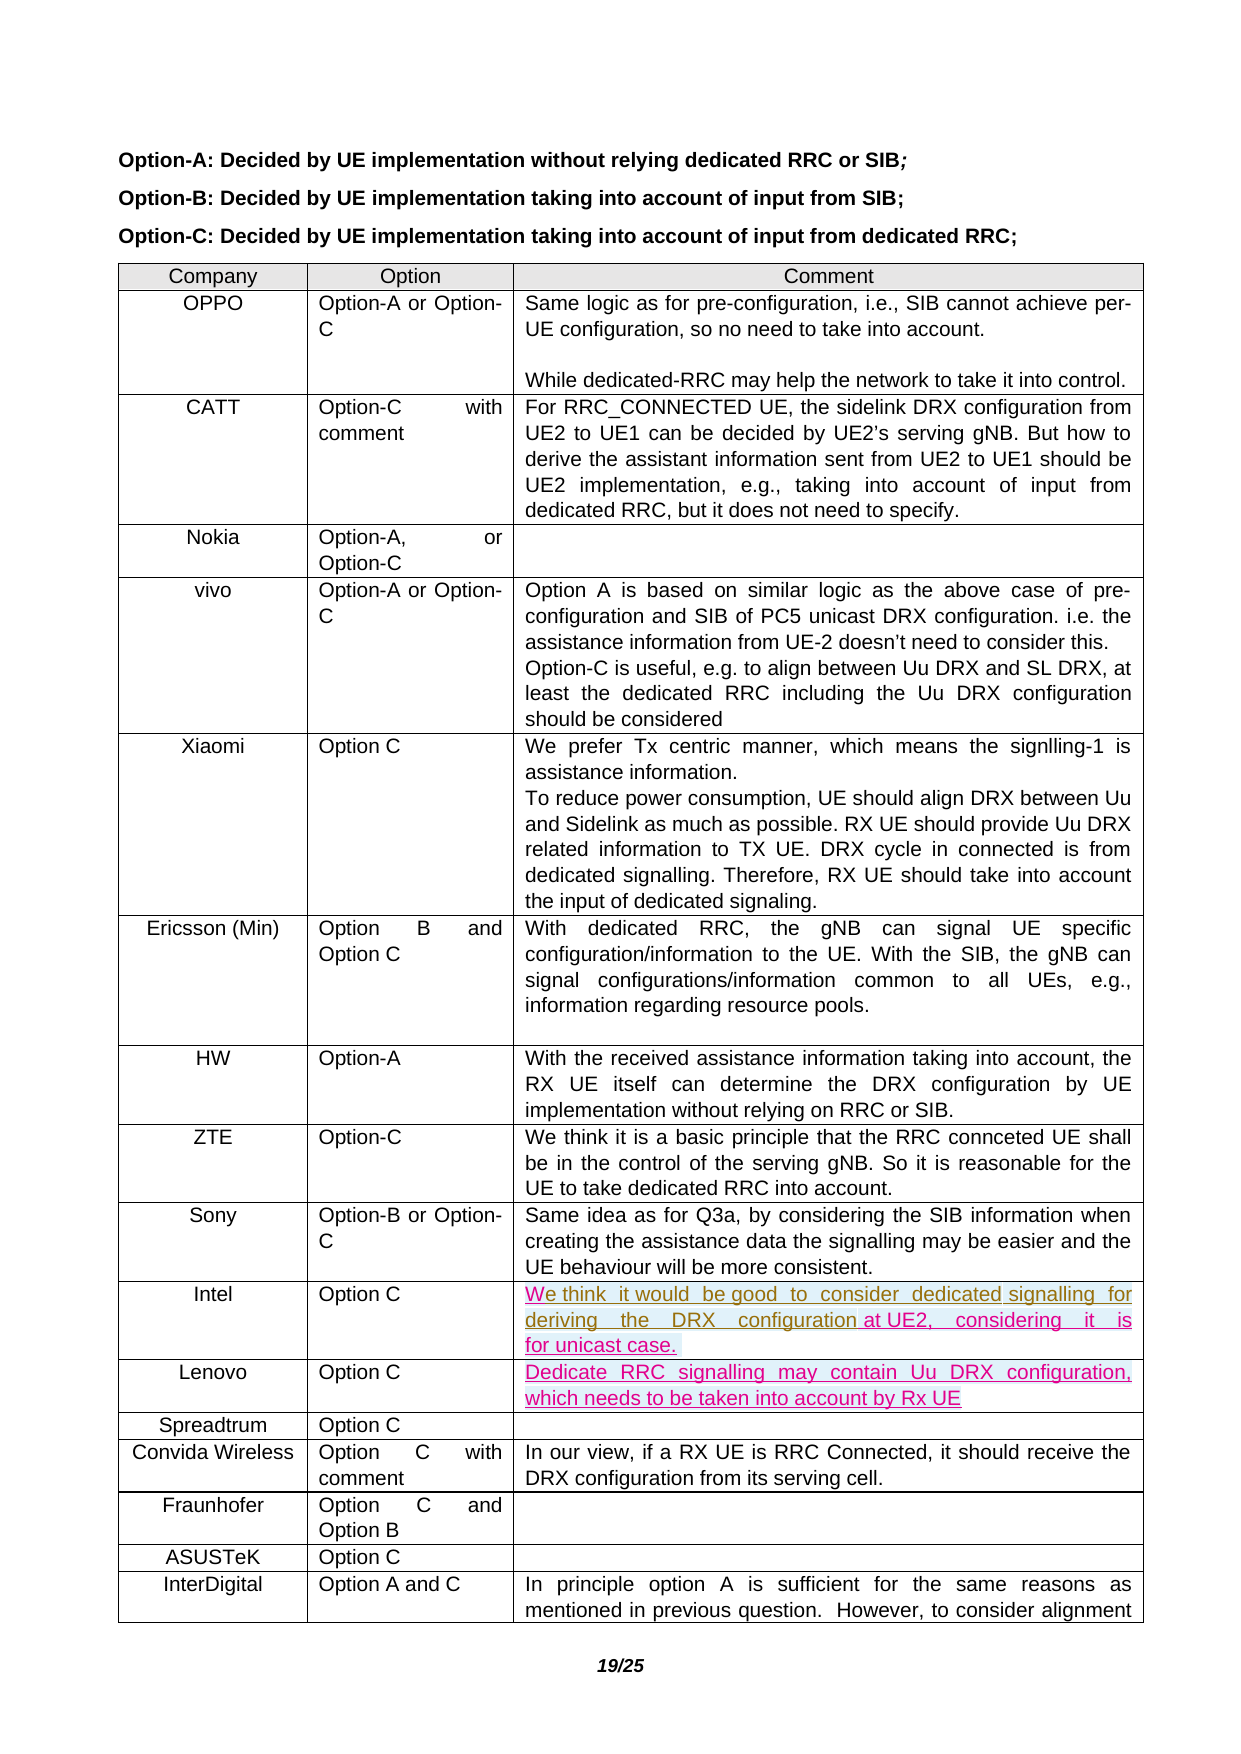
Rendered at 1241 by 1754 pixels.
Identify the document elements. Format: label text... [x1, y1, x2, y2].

table_cell With dedicated RRC, the gNB can signal UE specific configuration/information to the UE. With the SIB, the gNB can signal configurations/information common to all UEs, e.g., information regarding resource pools. [514, 916, 1143, 1045]
table_header Option [308, 264, 513, 289]
table_cell [514, 1493, 1143, 1544]
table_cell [514, 1572, 1143, 1622]
table_cell Option-A, or Option-C [308, 525, 513, 577]
table_cell Option-A or Option-C [308, 291, 513, 394]
text Option-B: Decided by UE implementation taking into account of input from SIB; [118, 186, 1122, 210]
table_cell Dedicate RRC signalling may contain Uu DRX configuration, which needs to be taken into account by Rx UE [514, 1360, 1143, 1412]
table_cell Fraunhofer [119, 1493, 307, 1544]
table_cell Option-B or Option-C [308, 1203, 513, 1281]
table_cell Spreadtrum [119, 1413, 307, 1439]
table_cell Nokia [119, 525, 307, 577]
table_cell Option-A [308, 1046, 513, 1123]
table_cell Ericsson (Min) [119, 916, 307, 1045]
table_cell [514, 1413, 1143, 1439]
table_cell Option C [308, 734, 513, 915]
table_cell Option C and Option B [308, 1493, 513, 1544]
table_cell Intel [119, 1282, 307, 1359]
table_cell OPPO [119, 291, 307, 394]
table_cell With the received assistance information taking into account, the RX UE itself can determine the DRX configuration by UE implementation without relying on RRC or SIB. [514, 1046, 1143, 1123]
text Option-C: Decided by UE implementation taking into account of input from dedicated RRC; [118, 224, 1122, 248]
table_cell Same idea as for Q3a, by considering the SIB information when creating the assistance data the signalling may be easier and the UE behaviour will be more consistent. [514, 1203, 1143, 1281]
table_cell Xiaomi [119, 734, 307, 915]
table_cell Convida Wireless [119, 1440, 307, 1491]
table_cell Option-C [308, 1125, 513, 1202]
table_cell Option C [308, 1282, 513, 1359]
table_cell [514, 1545, 1143, 1571]
table_cell Option B and Option C [308, 916, 513, 1045]
table_cell We prefer Tx centric manner, which means the signlling-1 is assistance information. To reduce power consumption, UE should align DRX between Uu and Sidelink as much as possible. RX UE should provide Uu DRX related information to TX UE. DRX cycle in connected is from dedicated signalling. Therefore, RX UE should take into account the input of dedicated signaling. [514, 734, 1143, 915]
table_cell ASUSTeK [119, 1545, 307, 1571]
table_cell Option-C with comment [308, 395, 513, 524]
table_cell For RRC_CONNECTED UE, the sidelink DRX configuration from UE2 to UE1 can be decided by UE2’s serving gNB. But how to derive the assistant information sent from UE2 to UE1 should be UE2 implementation, e.g., taking into account of input from dedicated RRC, but it does not need to specify. [514, 395, 1143, 524]
text Option-A: Decided by UE implementation without relying dedicated RRC or SIB; [118, 148, 1122, 172]
table_cell Option A and C [308, 1572, 513, 1622]
table_cell InterDigital [119, 1572, 307, 1622]
table_cell Lenovo [119, 1360, 307, 1412]
table_cell Same logic as for pre-configuration, i.e., SIB cannot achieve per-UE configuration, so no need to take into account. While dedicated-RRC may help the network to take it into control. [514, 291, 1143, 394]
table_cell Option A is based on similar logic as the above case of pre-configuration and SIB of PC5 unicast DRX configuration. i.e. the assistance information from UE-2 doesn’t need to consider this. Option-C is useful, e.g. to align between Uu DRX and SL DRX, at least the dedicated RRC including the Uu DRX configuration should be considered [514, 578, 1143, 733]
table_header Company [119, 264, 307, 289]
table_cell We think it is a basic principle that the RRC connceted UE shall be in the control of the serving gNB. So it is reasonable for the UE to take dedicated RRC into account. [514, 1125, 1143, 1202]
table_header Comment [514, 264, 1143, 289]
table_cell ZTE [119, 1125, 307, 1202]
table_cell Sony [119, 1203, 307, 1281]
table_cell Option-A or Option-C [308, 578, 513, 733]
table_cell Option C [308, 1545, 513, 1571]
table_cell Option C [308, 1413, 513, 1439]
table_cell CATT [119, 395, 307, 524]
table_cell [514, 525, 1143, 577]
table_cell vivo [119, 578, 307, 733]
table_cell In our view, if a RX UE is RRC Connected, it should receive the DRX configuration from its serving cell. [514, 1440, 1143, 1491]
table_cell HW [119, 1046, 307, 1123]
table_cell Option C [308, 1360, 513, 1412]
table_cell Option C with comment [308, 1440, 513, 1491]
table_cell We think it would be good to consider dedicated signalling for deriving the DRX configuration at UE2, considering it is for unicast case. [514, 1282, 1143, 1359]
